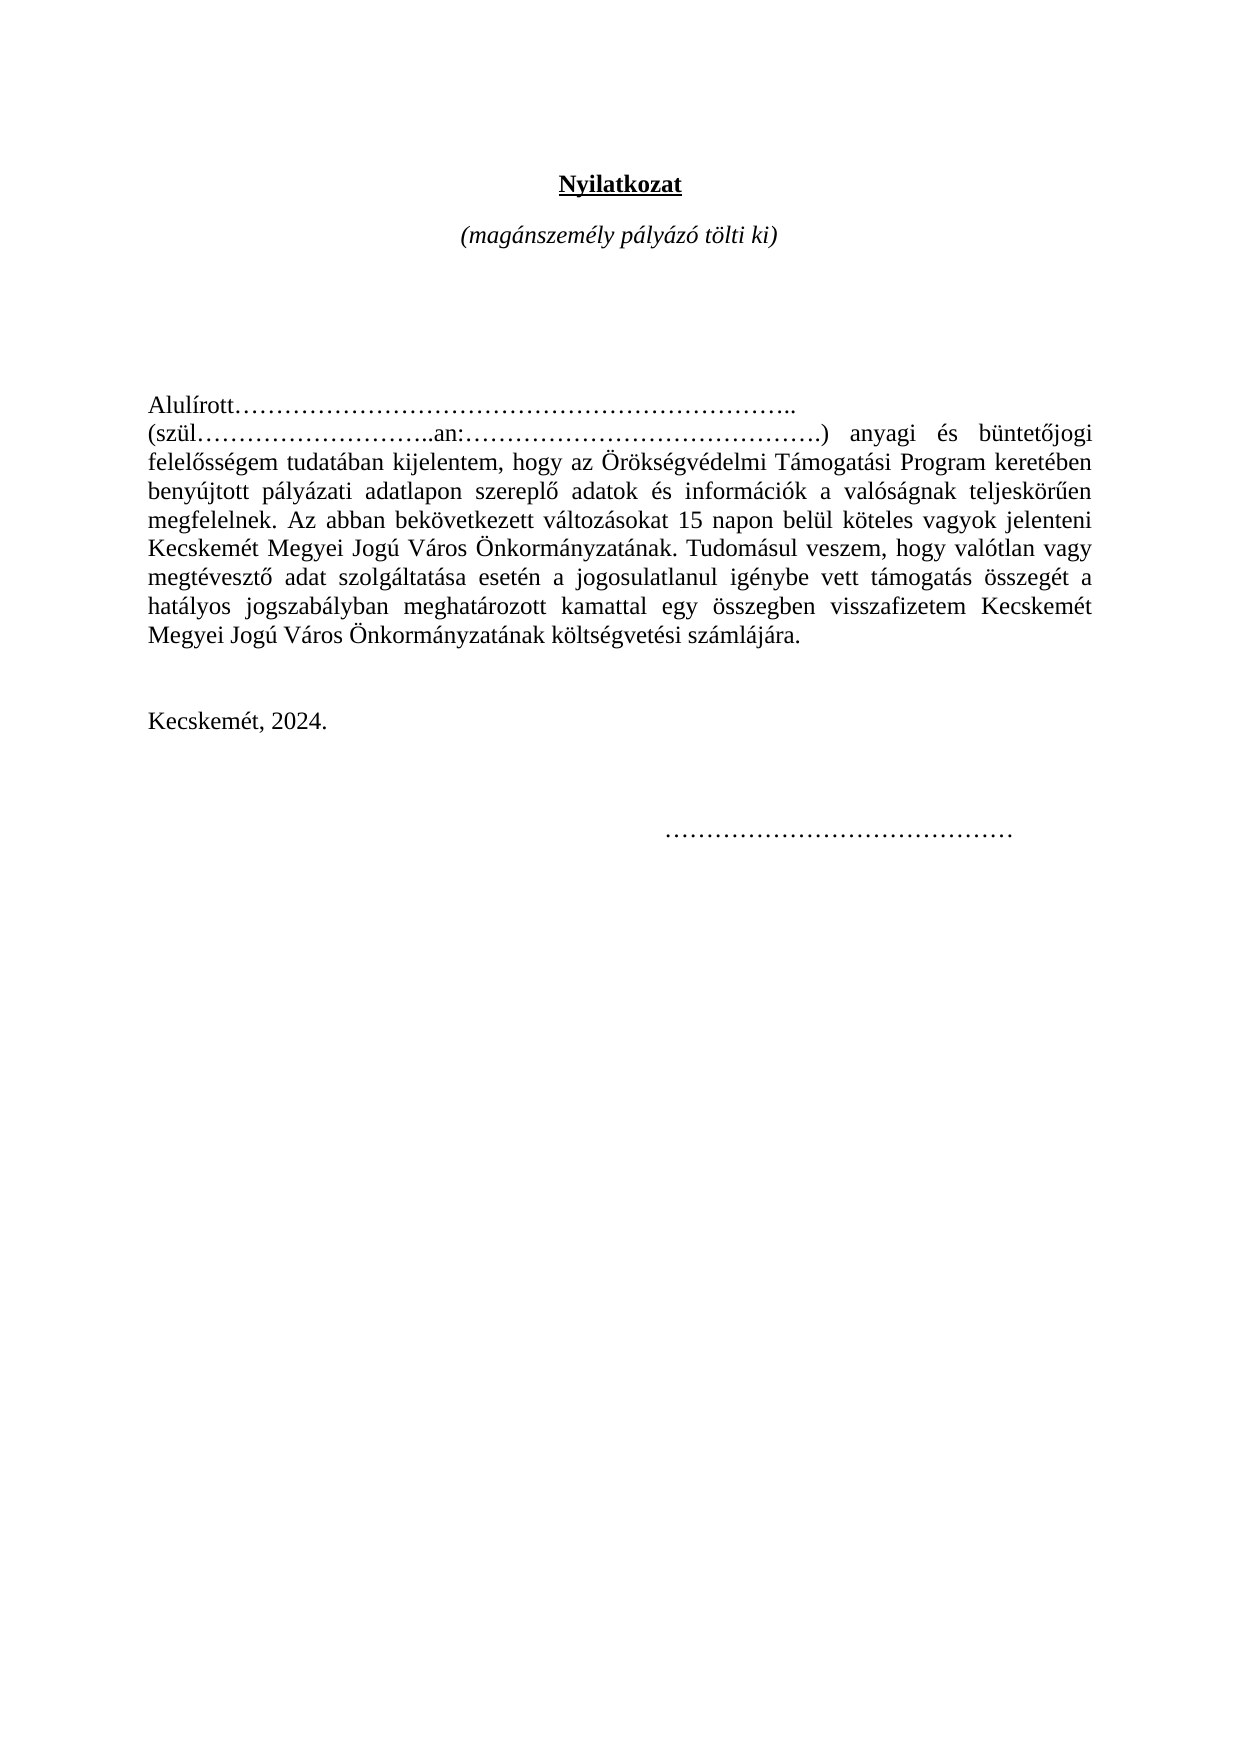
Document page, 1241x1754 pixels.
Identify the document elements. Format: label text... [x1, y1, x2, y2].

text Kecskemét, 2024. [148, 706, 1093, 735]
text Alulírott…………………………………………………………..(szül………………………..an:…………………………………….) anyagi és büntetőjogi felelősségem tudatában kijelentem, hogy az Örökségvédelmi Támogatási Program keretében benyújtott pályázati adatlapon szereplő adatok és információk a valóságnak teljeskörűen megfelelnek. Az abban bekövetkezett változásokat 15 napon belül köteles vagyok jelenteni Kecskemét Megyei Jogú Város Önkormányzatának. Tudomásul veszem, hogy valótlan vagy megtévesztő adat szolgáltatása esetén a jogosulatlanul igénybe vett támogatás összegét a hatályos jogszabályban meghatározott kamattal egy összegben visszafizetem Kecskemét Megyei Jogú Város Önkormányzatának költségvetési számlájára. [148, 390, 1093, 648]
text Nyilatkozat [148, 169, 1093, 198]
text (magánszemély pályázó tölti ki) [148, 220, 1093, 249]
text …………………………………… [148, 814, 1093, 876]
